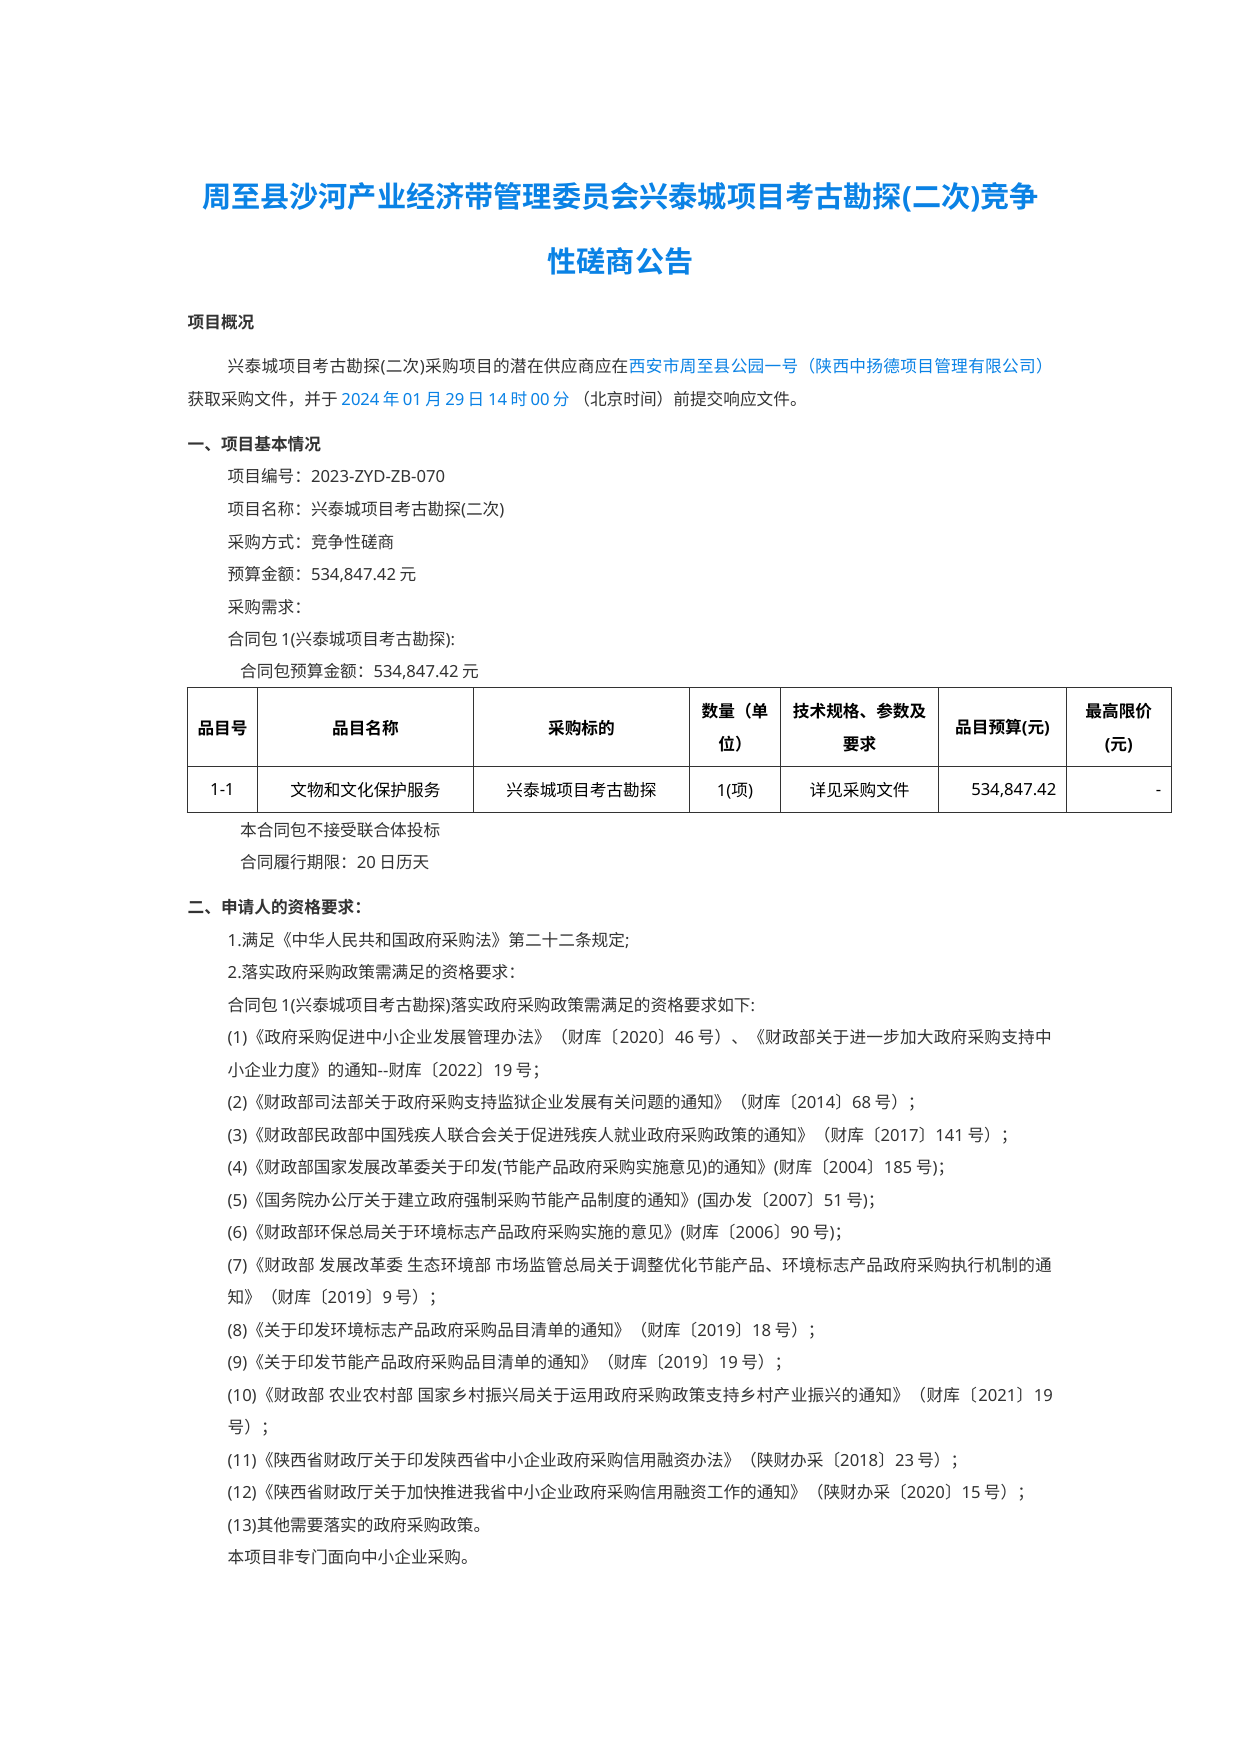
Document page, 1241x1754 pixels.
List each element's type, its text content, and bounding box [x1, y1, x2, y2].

text 兴泰城项目考古勘探(二次)采购项目的潜在供应商应在西安市周至县公园一号（陕西中扬德项目管理有限公司）获取采购文件，并于 2024年01月29日 14时00分 （北京时间）前提交响应文件。 [187, 349, 1053, 414]
text 项目名称：兴泰城项目考古勘探(二次) [187, 492, 1053, 524]
text 2.落实政府采购政策需满足的资格要求： [187, 955, 1053, 988]
text 采购需求： [187, 589, 1053, 622]
table_header 最高限价(元) [1067, 688, 1171, 766]
text (1)《政府采购促进中小企业发展管理办法》（财库〔2020〕46号）、《财政部关于进一步加大政府采购支持中小企业力度》的通知--财库〔2022〕19号； (2)《财政部司法部关于政府采购支持监狱企业发展有关问题的通知》（财库〔2014〕68号）； (3)《财政部民政部中国残疾人联合会关于促进残疾人就业政府采购政策的通知》（财库〔2017〕141号）； (4)《财政部国家发展改革委关于印发(节能产品政府采购实施意见)的通知》(财库〔2004〕185号)； (5)《国务院办公厅关于建立政府强制采购节能产品制度的通知》(国办发〔2007〕51号)； (6)《财政部环保总局关于环境标志产品政府采购实施的意见》(财库〔2006〕90号)； (7)《财政部 发展改革委 生态环境部 市场监管总局关于调整优化节能产品、环境标志产品政府采购执行机制的通知》（财库〔2019〕9号）； (8)《关于印发环境标志产品政府采购品目清单的通知》（财库〔2019〕18号）； (9)《关于印发节能产品政府采购品目清单的通知》（财库〔2019〕19号）； (10)《财政部 农业农村部 国家乡村振兴局关于运用政府采购政策支持乡村产业振兴的通知》（财库〔2021〕19号）； (11)《陕西省财政厅关于印发陕西省中小企业政府采购信用融资办法》（陕财办采〔2018〕23号）； (12)《陕西省财政厅关于加快推进我省中小企业政府采购信用融资工作的通知》（陕财办采〔2020〕15号）； (13)其他需要落实的政府采购政策。 本项目非专门面向中小企业采购。 [227, 1020, 1053, 1573]
table_header 数量（单位） [690, 688, 780, 766]
table_cell - [1067, 767, 1171, 812]
text 本合同包不接受联合体投标 [187, 813, 1053, 845]
text 合同包1(兴泰城项目考古勘探)落实政府采购政策需满足的资格要求如下: [187, 988, 1053, 1020]
text 采购方式：竞争性磋商 [187, 524, 1053, 557]
table_cell 详见采购文件 [781, 767, 938, 812]
text 合同包1(兴泰城项目考古勘探): [187, 622, 1053, 654]
table_header 采购标的 [474, 688, 689, 766]
table_cell 文物和文化保护服务 [258, 767, 473, 812]
subtitle 二、申请人的资格要求： [187, 890, 1053, 923]
table_cell 1-1 [188, 767, 257, 812]
table_header 品目预算(元) [939, 688, 1066, 766]
text 周至县沙河产业经济带管理委员会兴泰城项目考古勘探(二次)竞争性磋商公告 [187, 162, 1053, 292]
text 合同履行期限：20日历天 [187, 845, 1053, 878]
table_cell 兴泰城项目考古勘探 [474, 767, 689, 812]
subtitle 一、项目基本情况 [187, 427, 1053, 459]
text 合同包预算金额：534,847.42元 [187, 654, 1053, 687]
table_header 品目名称 [258, 688, 473, 766]
text 预算金额：534,847.42元 [187, 557, 1053, 589]
table_header 品目号 [188, 688, 257, 766]
table_cell 1(项) [690, 767, 780, 812]
table_header 技术规格、参数及要求 [781, 688, 938, 766]
text 1.满足《中华人民共和国政府采购法》第二十二条规定; [187, 923, 1053, 955]
text 项目编号：2023-ZYD-ZB-070 [187, 459, 1053, 492]
subtitle 项目概况 [187, 304, 1053, 337]
table_cell 534,847.42 [939, 767, 1066, 812]
